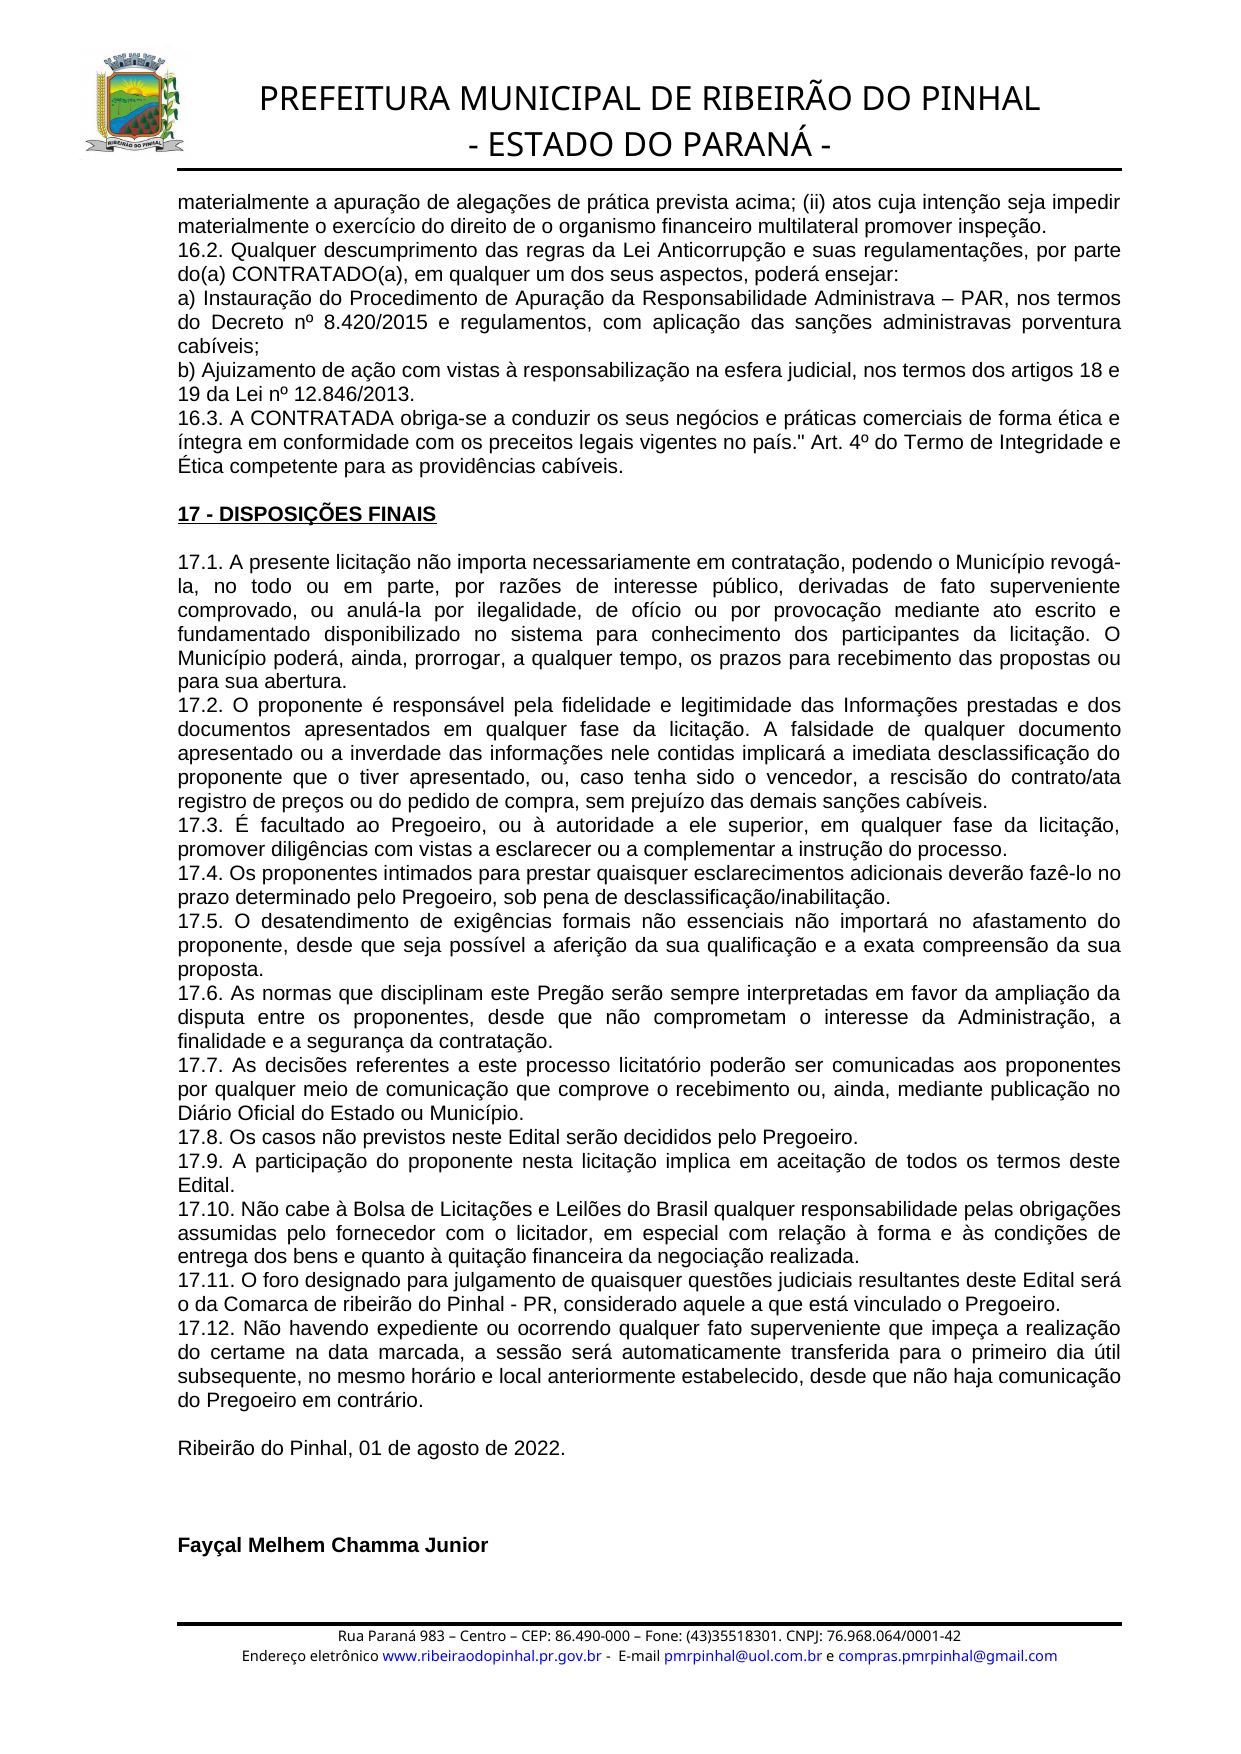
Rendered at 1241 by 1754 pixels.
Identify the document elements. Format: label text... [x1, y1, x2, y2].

text 17 - DISPOSIÇÕES FINAIS [177, 502, 1122, 526]
text 17.1. A presente licitação não importa necessariamente em contratação, podendo o Município revogá-la, no todo ou em parte, por razões de interesse público, derivadas de fato superveniente comprovado, ou anulá-la por ilegalidade, de ofício ou por provocação mediante ato escrito e fundamentado disponibilizado no sistema para conhecimento dos participantes da licitação. O Município poderá, ainda, prorrogar, a qualquer tempo, os prazos para recebimento das propostas ou para sua abertura. [177, 549, 1122, 693]
text 17.4. Os proponentes intimados para prestar quaisquer esclarecimentos adicionais deverão fazê-lo no prazo determinado pelo Pregoeiro, sob pena de desclassificação/inabilitação. [177, 861, 1122, 909]
text 17.3. É facultado ao Pregoeiro, ou à autoridade a ele superior, em qualquer fase da licitação, promover diligências com vistas a esclarecer ou a complementar a instrução do processo. [177, 813, 1122, 861]
text Fayçal Melhem Chamma Junior [177, 1533, 1161, 1557]
text 17.8. Os casos não previstos neste Edital serão decididos pelo Pregoeiro. [177, 1124, 1122, 1148]
text 17.2. O proponente é responsável pela fidelidade e legitimidade das Informações prestadas e dos documentos apresentados em qualquer fase da licitação. A falsidade de qualquer documento apresentado ou a inverdade das informações nele contidas implicará a imediata desclassificação do proponente que o tiver apresentado, ou, caso tenha sido o vencedor, a rescisão do contrato/ata registro de preços ou do pedido de compra, sem prejuízo das demais sanções cabíveis. [177, 693, 1122, 813]
text 17.7. As decisões referentes a este processo licitatório poderão ser comunicadas aos proponentes por qualquer meio de comunicação que comprove o recebimento ou, ainda, mediante publicação no Diário Oficial do Estado ou Município. [177, 1053, 1122, 1124]
text Ribeirão do Pinhal, 01 de agosto de 2022. [177, 1436, 1161, 1460]
text a) Instauração do Procedimento de Apuração da Responsabilidade Administrava – PAR, nos termos do Decreto nº 8.420/2015 e regulamentos, com aplicação das sanções administravas porventura cabíveis; [177, 286, 1122, 358]
text 17.6. As normas que disciplinam este Pregão serão sempre interpretadas em favor da ampliação da disputa entre os proponentes, desde que não comprometam o interesse da Administração, a finalidade e a segurança da contratação. [177, 981, 1122, 1053]
text b) Ajuizamento de ação com vistas à responsabilização na esfera judicial, nos termos dos artigos 18 e 19 da Lei nº 12.846/2013. [177, 358, 1122, 406]
text 17.11. O foro designado para julgamento de quaisquer questões judiciais resultantes deste Edital será o da Comarca de ribeirão do Pinhal - PR, considerado aquele a que está vinculado o Pregoeiro. [177, 1268, 1122, 1316]
text 17.9. A participação do proponente nesta licitação implica em aceitação de todos os termos deste Edital. [177, 1148, 1122, 1196]
picture [79, 45, 192, 160]
text 17.5. O desatendimento de exigências formais não essenciais não importará no afastamento do proponente, desde que seja possível a aferição da sua qualificação e a exata compreensão da sua proposta. [177, 909, 1122, 981]
text 17.10. Não cabe à Bolsa de Licitações e Leilões do Brasil qualquer responsabilidade pelas obrigações assumidas pelo fornecedor com o licitador, em especial com relação à forma e às condições de entrega dos bens e quanto à quitação financeira da negociação realizada. [177, 1196, 1122, 1268]
text 17.12. Não havendo expediente ou ocorrendo qualquer fato superveniente que impeça a realização do certame na data marcada, a sessão será automaticamente transferida para o primeiro dia útil subsequente, no mesmo horário e local anteriormente estabelecido, desde que não haja comunicação do Pregoeiro em contrário. [177, 1316, 1122, 1412]
text 16.2. Qualquer descumprimento das regras da Lei Anticorrupção e suas regulamentações, por parte do(a) CONTRATADO(a), em qualquer um dos seus aspectos, poderá ensejar: [177, 238, 1122, 286]
text 16.3. A CONTRATADA obriga-se a conduzir os seus negócios e práticas comerciais de forma ética e íntegra em conformidade com os preceitos legais vigentes no país." Art. 4º do Termo de Integridade e Ética competente para as providências cabíveis. [177, 406, 1122, 478]
